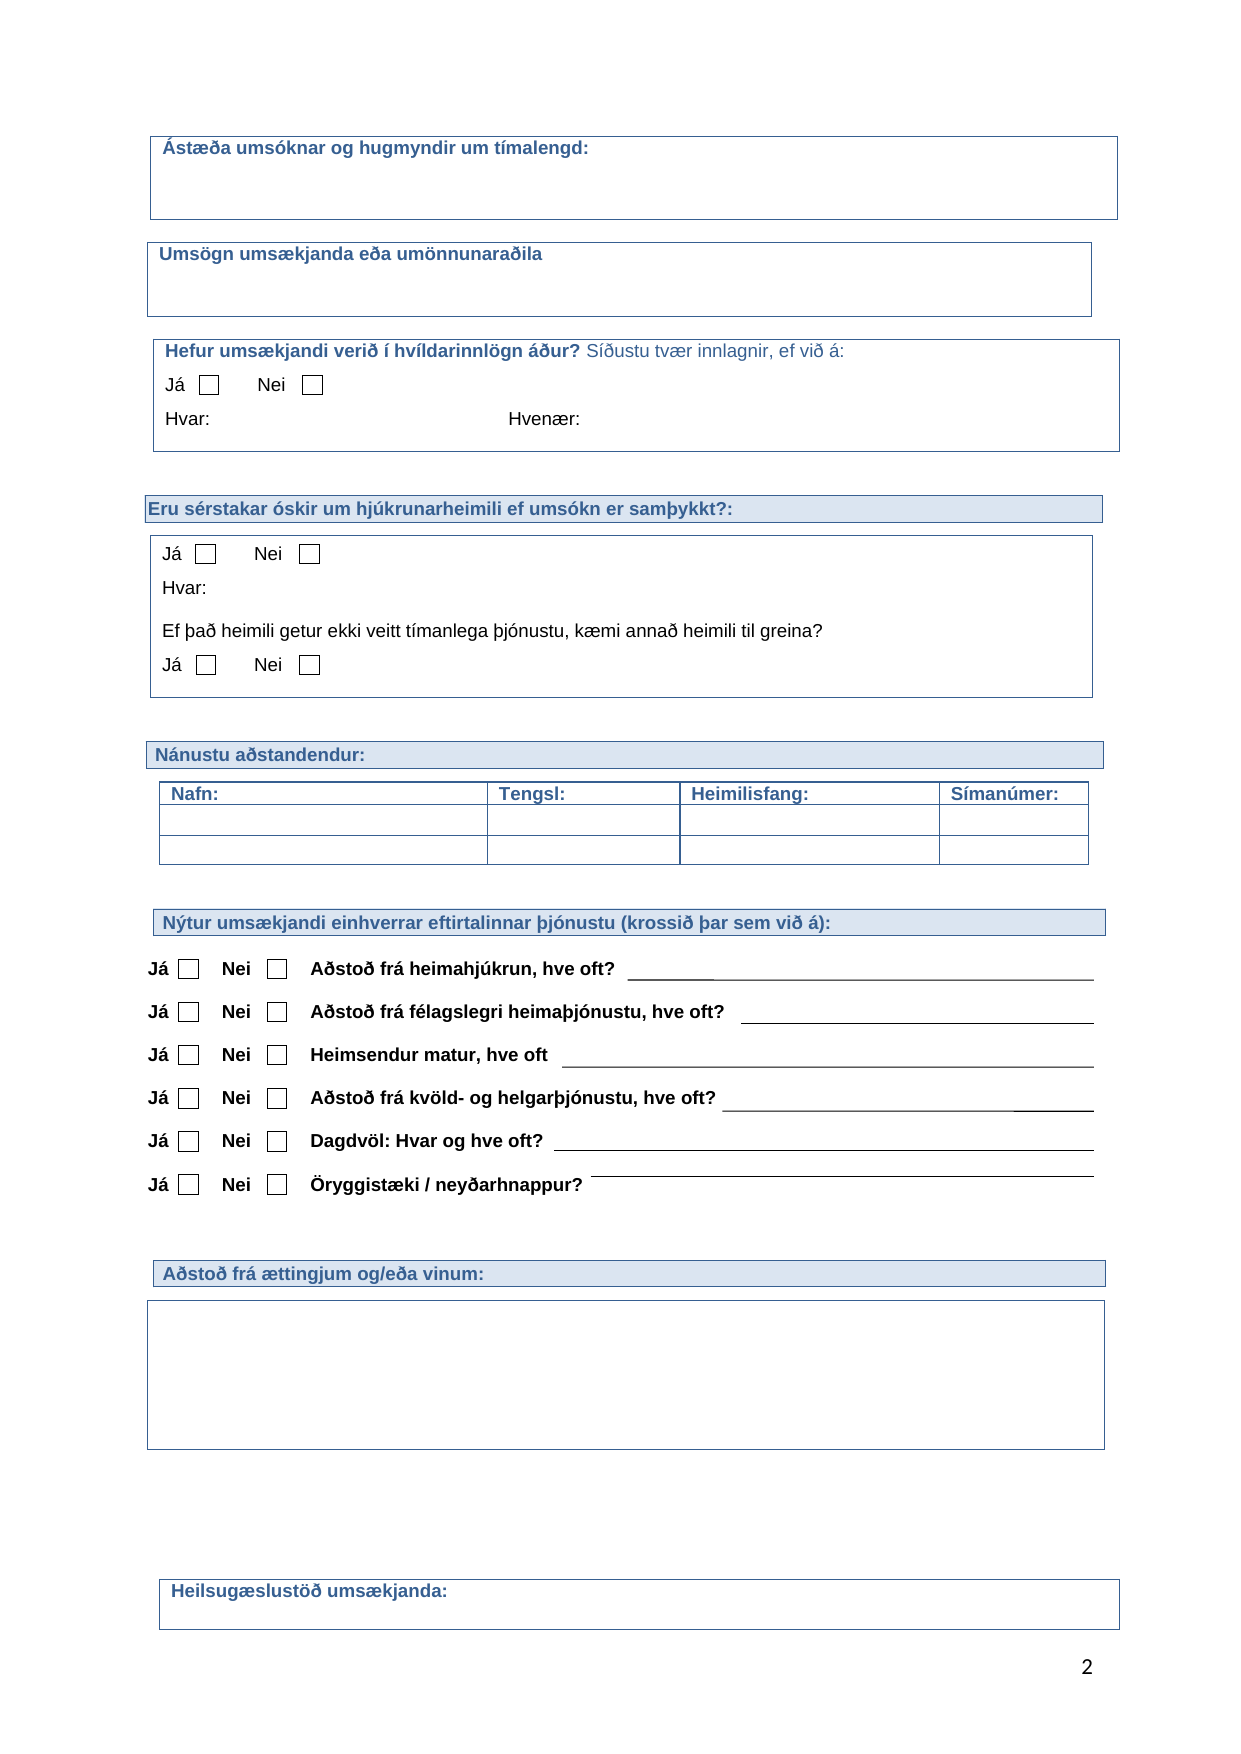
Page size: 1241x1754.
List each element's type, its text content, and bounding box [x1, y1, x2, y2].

table_header Heilsugæslustöð umsækjanda: [160, 1580, 1119, 1629]
text Já Nei Heimsendur matur, hve oft [148, 1044, 1123, 1066]
table_header Já Nei Hvar: Ef það heimili getur ekki veitt tímanlega þjónustu, kæmi annað heimili til greina? Já Nei [151, 536, 1092, 697]
table_cell [160, 836, 487, 864]
table_cell [940, 836, 1088, 864]
table_header Nafn: [160, 783, 487, 804]
text Eru sérstakar óskir um hjúkrunarheimili ef umsókn er samþykkt?: [146, 496, 1102, 522]
text Já Nei Dagdvöl: Hvar og hve oft? [148, 1130, 1123, 1152]
table_cell [160, 805, 487, 835]
table_header Tengsl: [488, 783, 679, 804]
table_cell [681, 836, 939, 864]
table_header Símanúmer: [940, 783, 1088, 804]
text Aðstoð frá ættingjum og/eða vinum: [154, 1261, 1105, 1286]
text Já Nei Öryggistæki / neyðarhnappur? [148, 1173, 1123, 1195]
text Já Nei Aðstoð frá félagslegri heimaþjónustu, hve oft? [148, 1001, 1123, 1022]
table_cell [488, 836, 679, 864]
table_cell [488, 805, 679, 835]
text Nánustu aðstandendur: [147, 742, 1103, 768]
table_header Ástæða umsóknar og hugmyndir um tímalengd: [151, 137, 1117, 219]
table_cell [940, 805, 1088, 835]
text Nýtur umsækjandi einhverrar eftirtalinnar þjónustu (krossið þar sem við á): [154, 910, 1105, 935]
table_header Heimilisfang: [681, 783, 939, 804]
table_header Umsögn umsækjanda eða umönnunaraðila [148, 243, 1091, 316]
table_header [148, 1301, 1104, 1448]
text Já Nei Aðstoð frá heimahjúkrun, hve oft? [148, 958, 1123, 979]
text Já Nei Aðstoð frá kvöld- og helgarþjónustu, hve oft? [148, 1087, 1123, 1109]
table_cell [681, 805, 939, 835]
table_header Hefur umsækjandi verið í hvíldarinnlögn áður? Síðustu tvær innlagnir, ef við á: Já Nei Hvar: Hvenær: [154, 340, 1119, 451]
